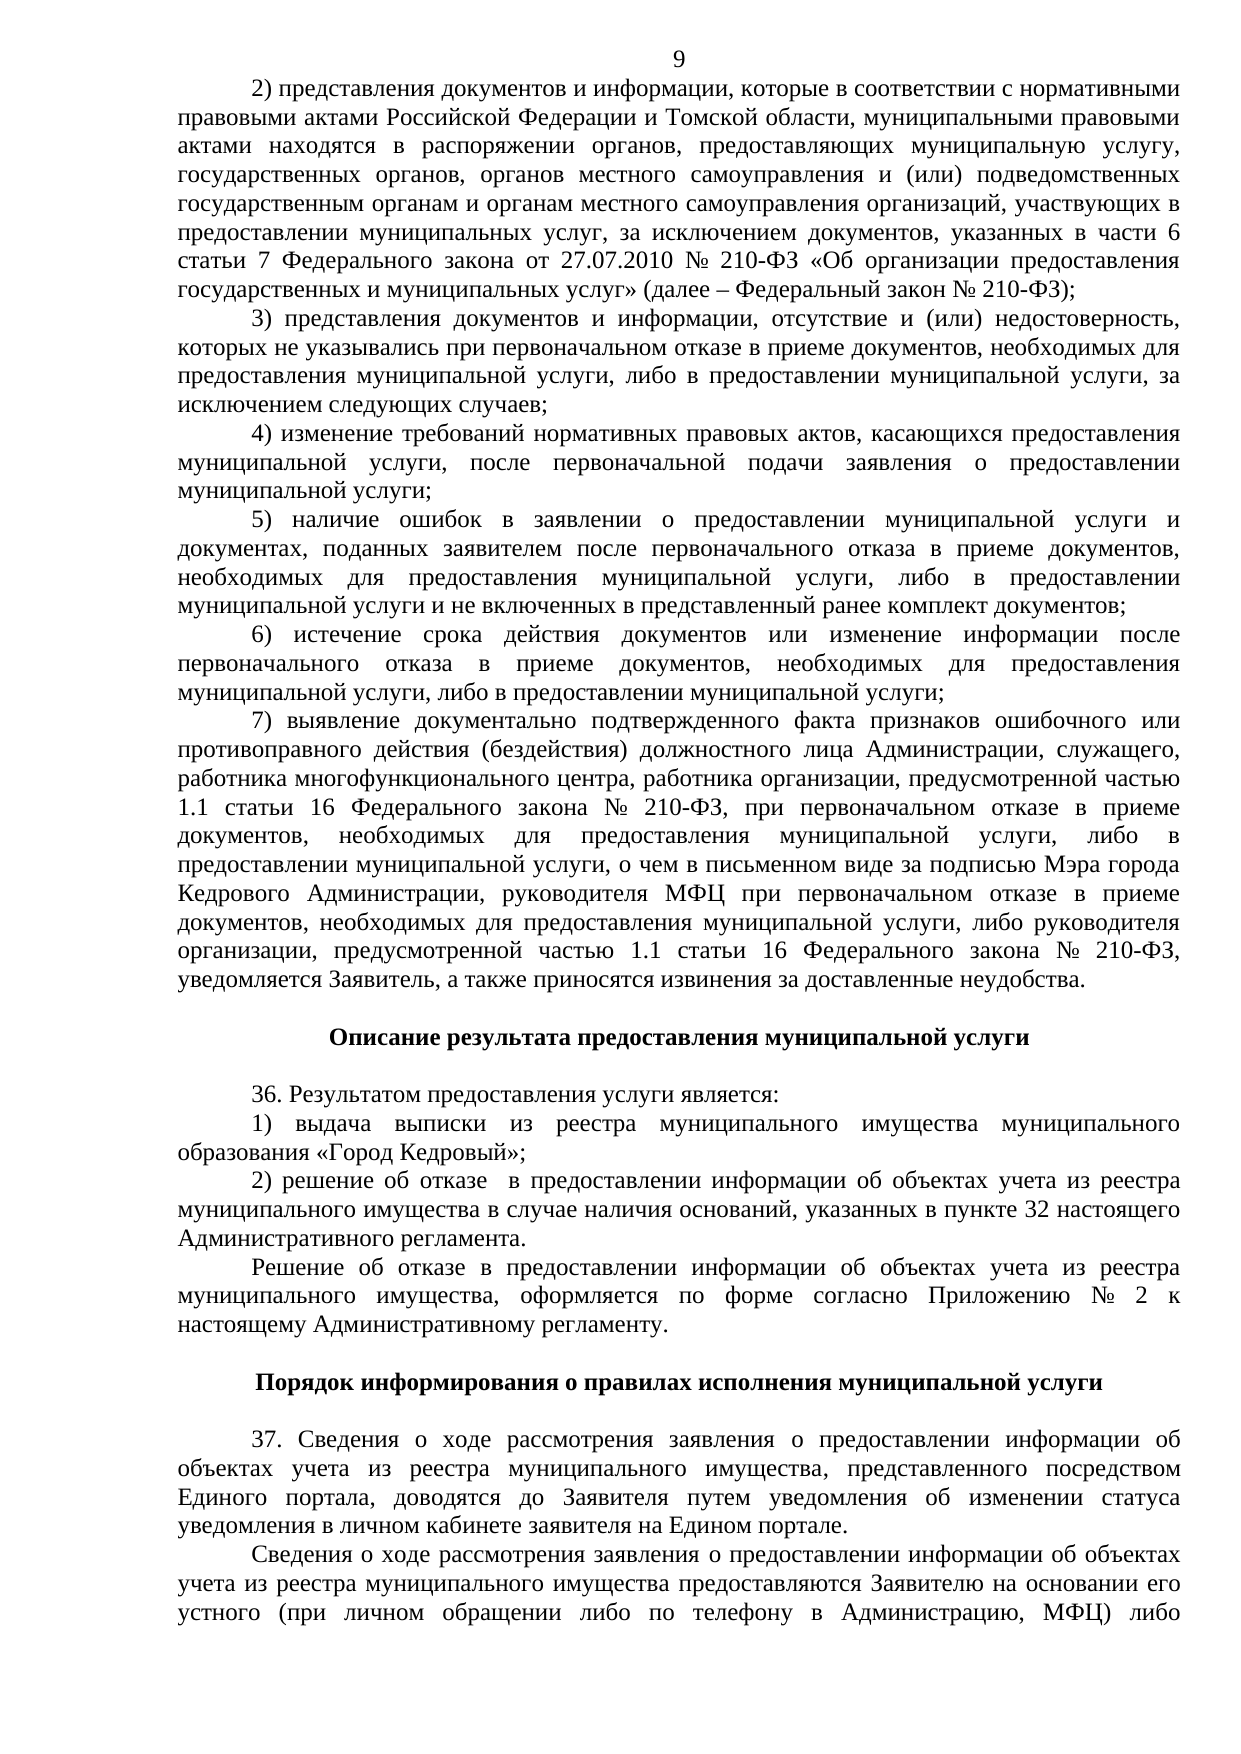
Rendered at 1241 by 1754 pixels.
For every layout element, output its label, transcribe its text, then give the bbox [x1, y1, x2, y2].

text 37. Сведения о ходе рассмотрения заявления о предоставлении информации об объектах учета из реестра муниципального имущества, представленного посредством Единого портала, доводятся до Заявителя путем уведомления об изменении статуса уведомления в личном кабинете заявителя на Едином портале. [177, 1424, 1181, 1539]
text 4) изменение требований нормативных правовых актов, касающихся предоставления муниципальной услуги, после первоначальной подачи заявления о предоставлении муниципальной услуги; [177, 418, 1181, 504]
text 3) представления документов и информации, отсутствие и (или) недостоверность, которых не указывались при первоначальном отказе в приеме документов, необходимых для предоставления муниципальной услуги, либо в предоставлении муниципальной услуги, за исключением следующих случаев; [177, 303, 1181, 418]
text 2) представления документов и информации, которые в соответствии с нормативными правовыми актами Российской Федерации и Томской области, муниципальными правовыми актами находятся в распоряжении органов, предоставляющих муниципальную услугу, государственных органов, органов местного самоуправления и (или) подведомственных государственным органам и органам местного самоуправления организаций, участвующих в предоставлении муниципальных услуг, за исключением документов, указанных в части 6 статьи 7 Федерального закона от 27.07.2010 № 210-ФЗ «Об организации предоставления государственных и муниципальных услуг» (далее – Федеральный закон № 210-ФЗ); [177, 73, 1181, 303]
text 7) выявление документально подтвержденного факта признаков ошибочного или противоправного действия (бездействия) должностного лица Администрации, служащего, работника многофункционального центра, работника организации, предусмотренной частью 1.1 статьи 16 Федерального закона № 210-ФЗ, при первоначальном отказе в приеме документов, необходимых для предоставления муниципальной услуги, либо в предоставлении муниципальной услуги, о чем в письменном виде за подписью Мэра города Кедрового Администрации, руководителя МФЦ при первоначальном отказе в приеме документов, необходимых для предоставления муниципальной услуги, либо руководителя организации, предусмотренной частью 1.1 статьи 16 Федерального закона № 210-ФЗ, уведомляется Заявитель, а также приносятся извинения за доставленные неудобства. [177, 706, 1181, 993]
text Описание результата предоставления муниципальной услуги [177, 1022, 1181, 1051]
text 2) решение об отказе в предоставлении информации об объектах учета из реестра муниципального имущества в случае наличия оснований, указанных в пункте 32 настоящего Административного регламента. [177, 1166, 1181, 1252]
text 5) наличие ошибок в заявлении о предоставлении муниципальной услуги и документах, поданных заявителем после первоначального отказа в приеме документов, необходимых для предоставления муниципальной услуги, либо в предоставлении муниципальной услуги и не включенных в представленный ранее комплект документов; [177, 504, 1181, 619]
text Порядок информирования о правилах исполнения муниципальной услуги [177, 1367, 1181, 1396]
text Решение об отказе в предоставлении информации об объектах учета из реестра муниципального имущества, оформляется по форме согласно Приложению № 2 к настоящему Административному регламенту. [177, 1252, 1181, 1338]
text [177, 1539, 1181, 1626]
text 6) истечение срока действия документов или изменение информации после первоначального отказа в приеме документов, необходимых для предоставления муниципальной услуги, либо в предоставлении муниципальной услуги; [177, 619, 1181, 706]
text 36. Результатом предоставления услуги является: [177, 1079, 1181, 1108]
text 1) выдача выписки из реестра муниципального имущества муниципального образования «Город Кедровый»; [177, 1108, 1181, 1166]
